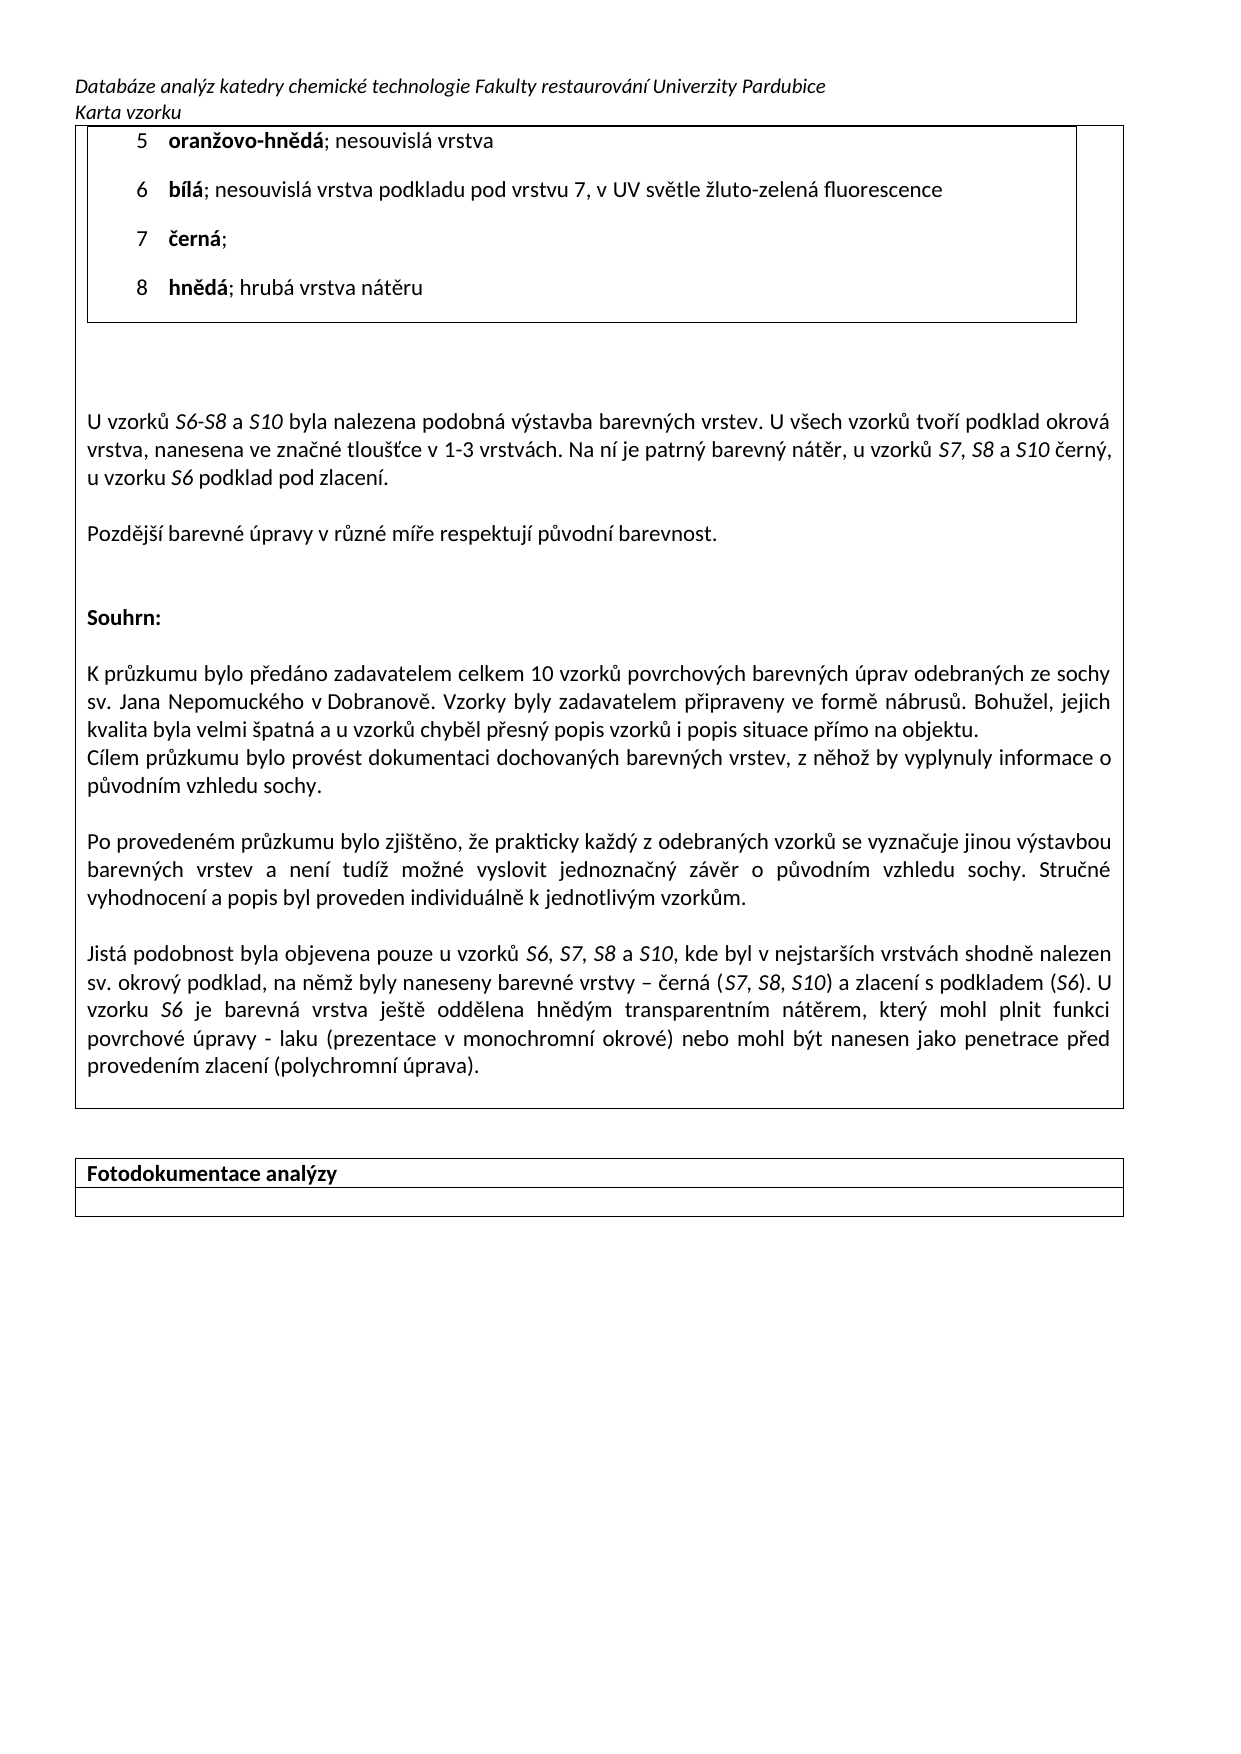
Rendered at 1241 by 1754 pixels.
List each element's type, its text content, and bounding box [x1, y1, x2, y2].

table_header Fotodokumentace analýzy [76, 1159, 1123, 1187]
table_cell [76, 126, 1123, 1108]
table_cell [76, 1188, 1123, 1216]
